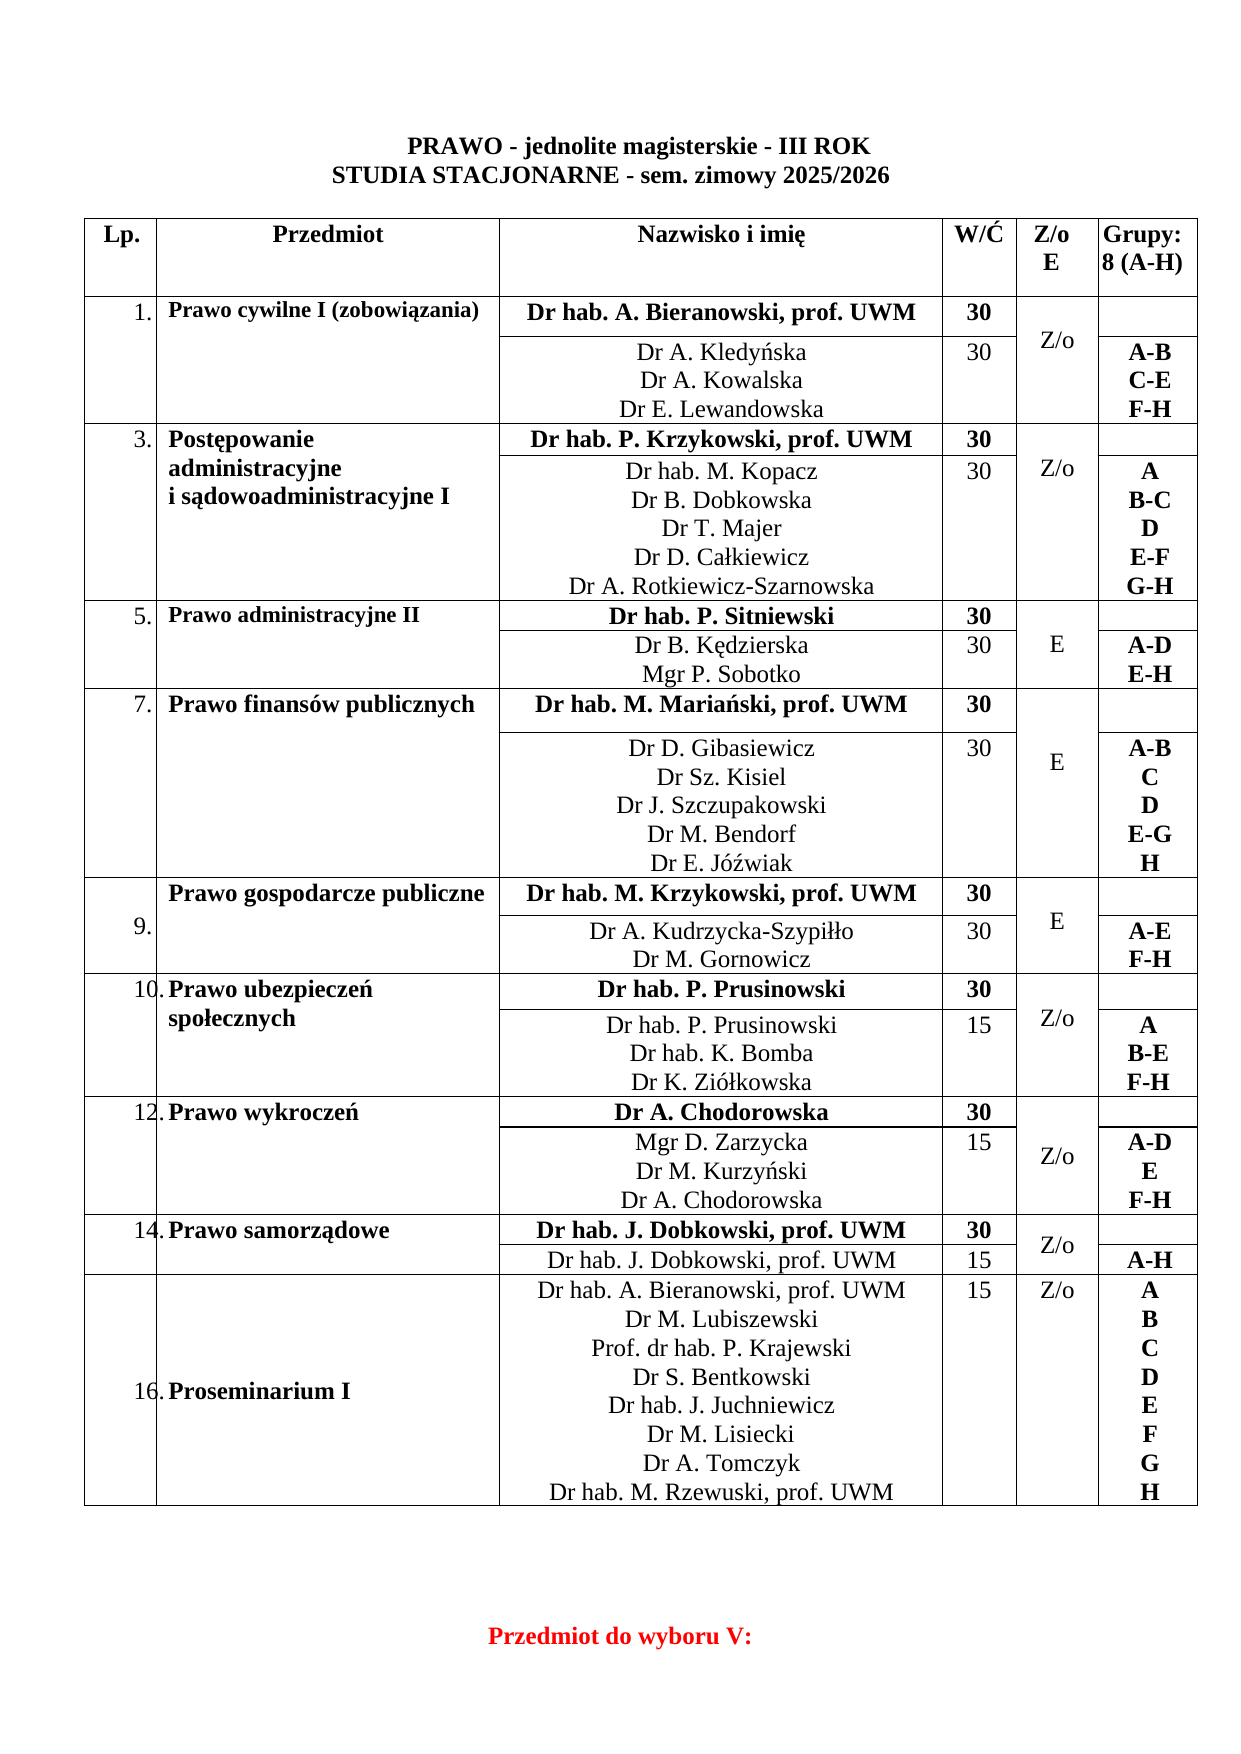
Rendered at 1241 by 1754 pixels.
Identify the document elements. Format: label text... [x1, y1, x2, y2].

table_cell A-D E-H [1099, 631, 1197, 688]
table_cell [1099, 974, 1197, 1009]
table_cell 15 [943, 1245, 1016, 1274]
table_cell Mgr D. Zarzycka Dr M. Kurzyński Dr A. Chodorowska [500, 1128, 942, 1214]
table_cell 15 [943, 1275, 1016, 1505]
table_cell 30 [943, 878, 1016, 915]
table_cell Dr hab. P. Sitniewski [500, 601, 942, 629]
text STUDIA STACJONARNE - sem. zimowy 2025/2026 [129, 160, 1092, 189]
table_cell Z/o [1017, 1215, 1098, 1274]
table_cell 30 [943, 337, 1016, 423]
table_cell Proseminarium I [157, 1275, 499, 1505]
table_cell 15 [943, 1010, 1016, 1096]
table_cell Dr B. Kędzierska Mgr P. Sobotko [500, 631, 942, 688]
table_cell 30 [943, 631, 1016, 688]
table_cell 30 [943, 424, 1016, 455]
table_cell [1099, 297, 1197, 336]
table_cell 30 [943, 916, 1016, 973]
table_cell Dr hab. M. Krzykowski, prof. UWM [500, 878, 942, 915]
table_cell Z/o [1017, 974, 1098, 1096]
table_cell 30 [943, 1215, 1016, 1244]
table_cell [1099, 601, 1197, 629]
table_cell Dr hab. M. Mariański, prof. UWM [500, 689, 942, 732]
table_cell 30 [943, 601, 1016, 629]
table_header Z/o E [1017, 219, 1098, 296]
table_cell A-H [1099, 1245, 1197, 1274]
table_cell [85, 297, 156, 423]
table_cell 30 [943, 689, 1016, 732]
table_cell [1099, 689, 1197, 732]
table_cell E [1017, 601, 1098, 688]
table_cell Dr hab. P. Prusinowski Dr hab. K. Bomba Dr K. Ziółkowska [500, 1010, 942, 1096]
table_cell Dr D. Gibasiewicz Dr Sz. Kisiel Dr J. Szczupakowski Dr M. Bendorf Dr E. Jóźwiak [500, 733, 942, 877]
table_cell [1099, 1097, 1197, 1126]
table_cell [85, 1275, 156, 1505]
table_cell [85, 424, 156, 600]
table_cell A B-E F-H [1099, 1010, 1197, 1096]
table_cell Z/o [1017, 297, 1098, 423]
table_header W/Ć [943, 219, 1016, 296]
table_cell Dr hab. J. Dobkowski, prof. UWM [500, 1215, 942, 1244]
table_cell [85, 974, 156, 1096]
table_cell Prawo finansów publicznych [157, 689, 499, 877]
table_cell [85, 689, 156, 877]
table_cell 30 [943, 733, 1016, 877]
table_cell Z/o [1017, 1275, 1098, 1505]
table_header Grupy: 8 (A-H) [1099, 219, 1197, 296]
table_cell E [1017, 878, 1098, 973]
table_cell Prawo administracyjne II [157, 601, 499, 688]
table_cell Dr A. Chodorowska [500, 1097, 942, 1126]
table_cell Prawo cywilne I (zobowiązania) [157, 297, 499, 423]
table_header Przedmiot [157, 219, 499, 296]
table_cell [85, 1097, 156, 1214]
table_cell Prawo wykroczeń [157, 1097, 499, 1214]
table_cell A B C D E F G H [1099, 1275, 1197, 1505]
table_cell Dr hab. A. Bieranowski, prof. UWM Dr M. Lubiszewski Prof. dr hab. P. Krajewski Dr S. Bentkowski Dr hab. J. Juchniewicz Dr M. Lisiecki Dr A. Tomczyk Dr hab. M. Rzewuski, prof. UWM [500, 1275, 942, 1505]
text Przedmiot do wyboru V: [148, 1621, 1092, 1650]
table_cell Dr hab. M. Kopacz Dr B. Dobkowska Dr T. Majer Dr D. Całkiewicz Dr A. Rotkiewicz-Szarnowska [500, 456, 942, 600]
table_cell Dr hab. P. Krzykowski, prof. UWM [500, 424, 942, 455]
table_cell Dr hab. P. Prusinowski [500, 974, 942, 1009]
table_cell 30 [943, 456, 1016, 600]
table_cell [85, 601, 156, 688]
table_header Lp. [85, 219, 156, 296]
table_cell [1099, 424, 1197, 455]
table_cell [1099, 1215, 1197, 1244]
table_cell Dr hab. J. Dobkowski, prof. UWM [500, 1245, 942, 1274]
table_cell 30 [943, 1097, 1016, 1126]
table_cell E [1017, 689, 1098, 877]
table_cell A-E F-H [1099, 916, 1197, 973]
table_cell Prawo samorządowe [157, 1215, 499, 1274]
table_cell [85, 878, 156, 973]
table_cell Z/o [1017, 1097, 1098, 1214]
table_cell A-B C D E-G H [1099, 733, 1197, 877]
table_cell A B-C D E-F G-H [1099, 456, 1197, 600]
table_cell Prawo gospodarcze publiczne [157, 878, 499, 973]
table_cell 30 [943, 974, 1016, 1009]
table_cell Z/o [1017, 424, 1098, 600]
table_cell Prawo ubezpieczeń społecznych [157, 974, 499, 1096]
table_cell Dr A. Kudrzycka-Szypiłło Dr M. Gornowicz [500, 916, 942, 973]
table_header Nazwisko i imię [500, 219, 942, 296]
text PRAWO - jednolite magisterskie - III ROK [185, 131, 1092, 160]
table_cell Dr A. Kledyńska Dr A. Kowalska Dr E. Lewandowska [500, 337, 942, 423]
table_cell A-D E F-H [1099, 1128, 1197, 1214]
table_cell Dr hab. A. Bieranowski, prof. UWM [500, 297, 942, 336]
table_cell 15 [943, 1128, 1016, 1214]
table_cell A-B C-E F-H [1099, 337, 1197, 423]
table_cell 30 [943, 297, 1016, 336]
table_cell [85, 1215, 156, 1274]
table_cell Postępowanie administracyjne i sądowoadministracyjne I [157, 424, 499, 600]
table_cell [1099, 878, 1197, 915]
